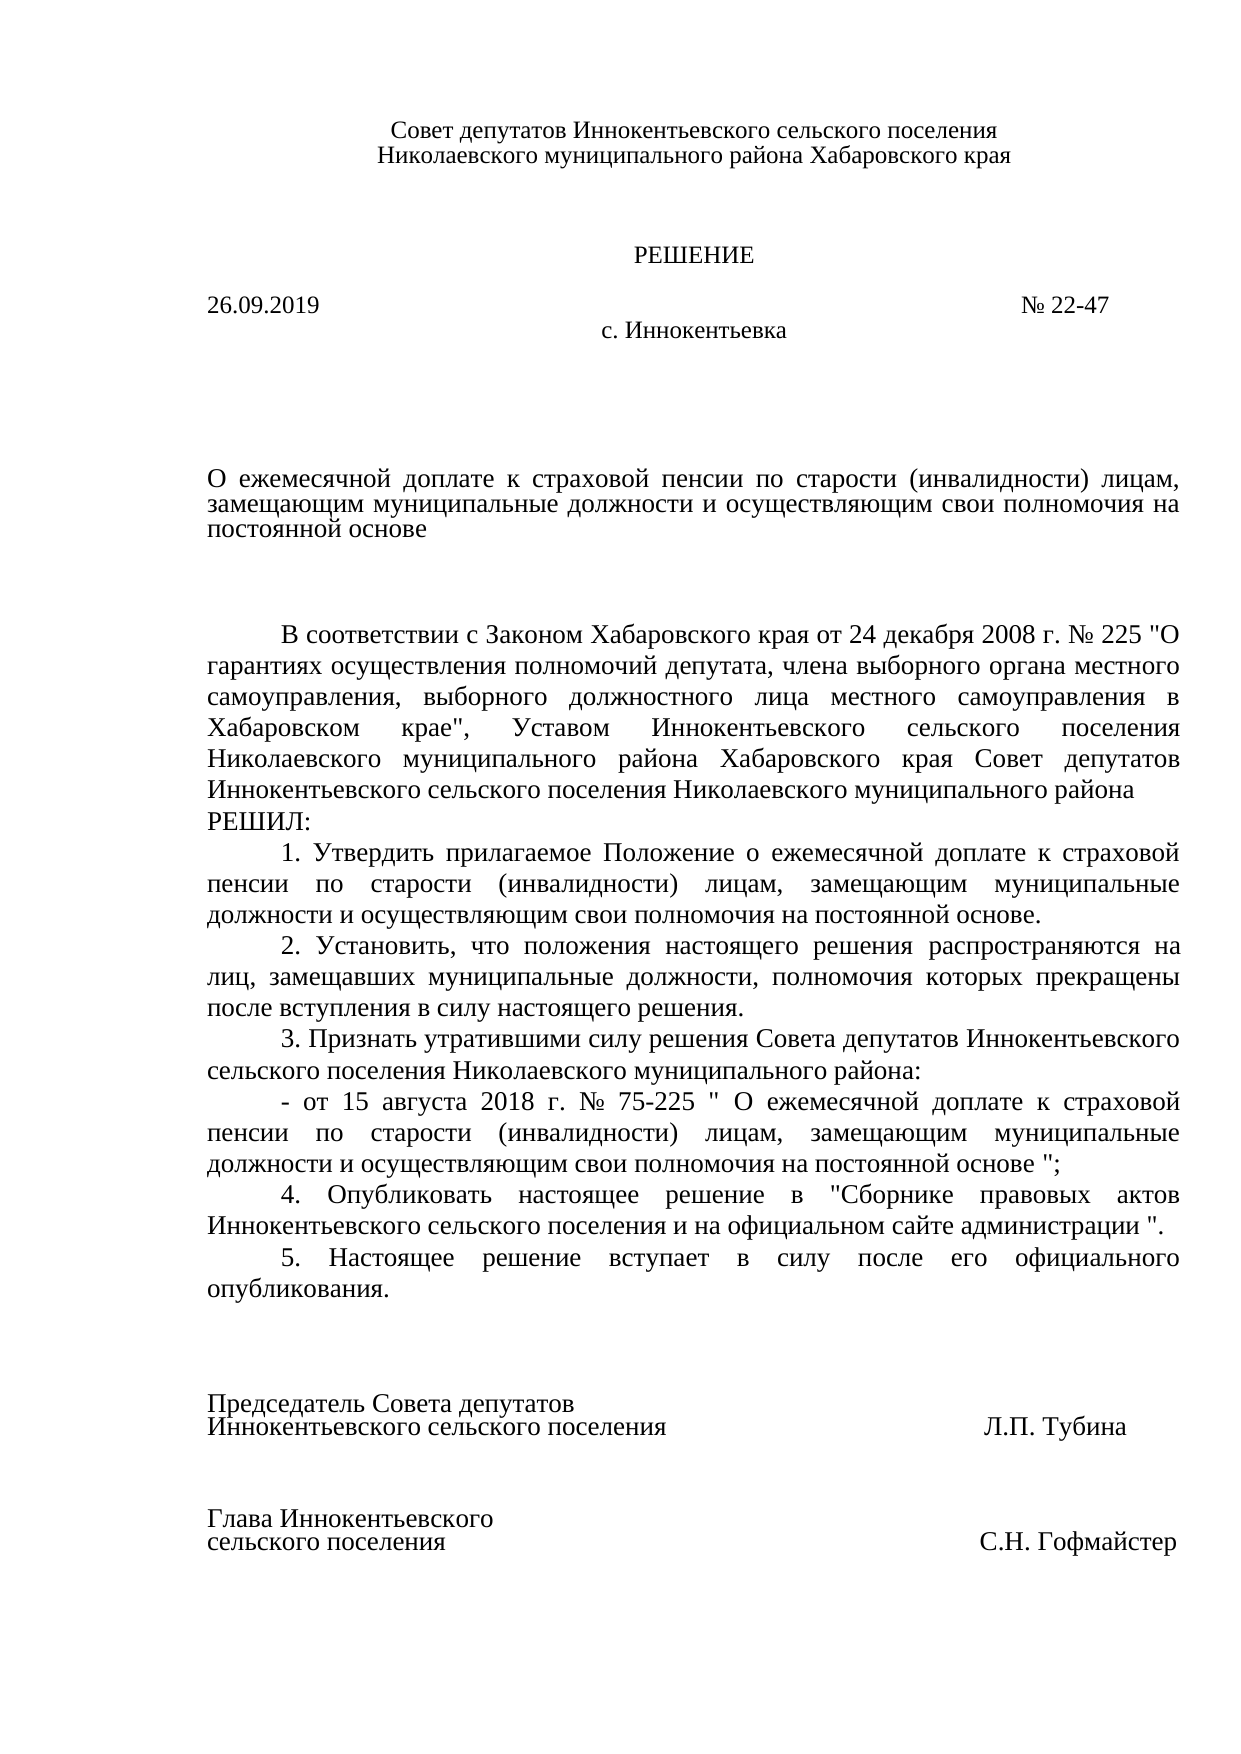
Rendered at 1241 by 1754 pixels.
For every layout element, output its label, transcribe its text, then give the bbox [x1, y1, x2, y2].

text В соответствии с Законом Хабаровского края от 24 декабря 2008 г. № 225 "О гарантиях осуществления полномочий депутата, члена выборного органа местного самоуправления, выборного должностного лица местного самоуправления в Хабаровском крае", Уставом Иннокентьевского сельского поселения Николаевского муниципального района Хабаровского края Совет депутатов Иннокентьевского сельского поселения Николаевского муниципального района [207, 618, 1181, 804]
text РЕШИЛ: [207, 804, 1181, 836]
text с. Иннокентьевка [207, 318, 1181, 343]
text 26.09.2019 № 22-47 [207, 293, 1181, 318]
text - от 15 августа 2018 г. № 75-225 " О ежемесячной доплате к страховой пенсии по старости (инвалидности) лицам, замещающим муниципальные должности и осуществляющим свои полномочия на постоянной основе "; [207, 1085, 1181, 1178]
text 4. Опубликовать настоящее решение в "Сборнике правовых актов Иннокентьевского сельского поселения и на официальном сайте администрации ". [207, 1178, 1181, 1241]
text 5. Настоящее решение вступает в силу после его официального опубликования. [207, 1241, 1181, 1303]
text Председатель Совета депутатов [207, 1394, 1181, 1417]
text сельского поселения С.Н. Гофмайстер [1076, 1532, 1181, 1555]
text 1. Утвердить прилагаемое Положение о ежемесячной доплате к страховой пенсии по старости (инвалидности) лицам, замещающим муниципальные должности и осуществляющим свои полномочия на постоянной основе. [207, 836, 1181, 929]
text РЕШЕНИЕ [207, 243, 1181, 268]
text 3. Признать утратившими силу решения Совета депутатов Иннокентьевского сельского поселения Николаевского муниципального района: [207, 1023, 1181, 1085]
text сельского поселения С.Н. Гофмайстер [207, 1532, 1074, 1555]
text 2. Установить, что положения настоящего решения распространяются на лиц, замещавших муниципальные должности, полномочия которых прекращены после вступления в силу настоящего решения. [207, 929, 1181, 1023]
text Совет депутатов Иннокентьевского сельского поселения [207, 118, 1181, 143]
title О ежемесячной доплате к страховой пенсии по старости (инвалидности) лицам, замещающим муниципальные должности и осуществляющим свои полномочия на постоянной основе [207, 468, 1181, 543]
text Иннокентьевского сельского поселения Л.П. Тубина [207, 1417, 1181, 1440]
text Николаевского муниципального района Хабаровского края [207, 143, 1181, 168]
text Глава Иннокентьевского [207, 1509, 1181, 1532]
